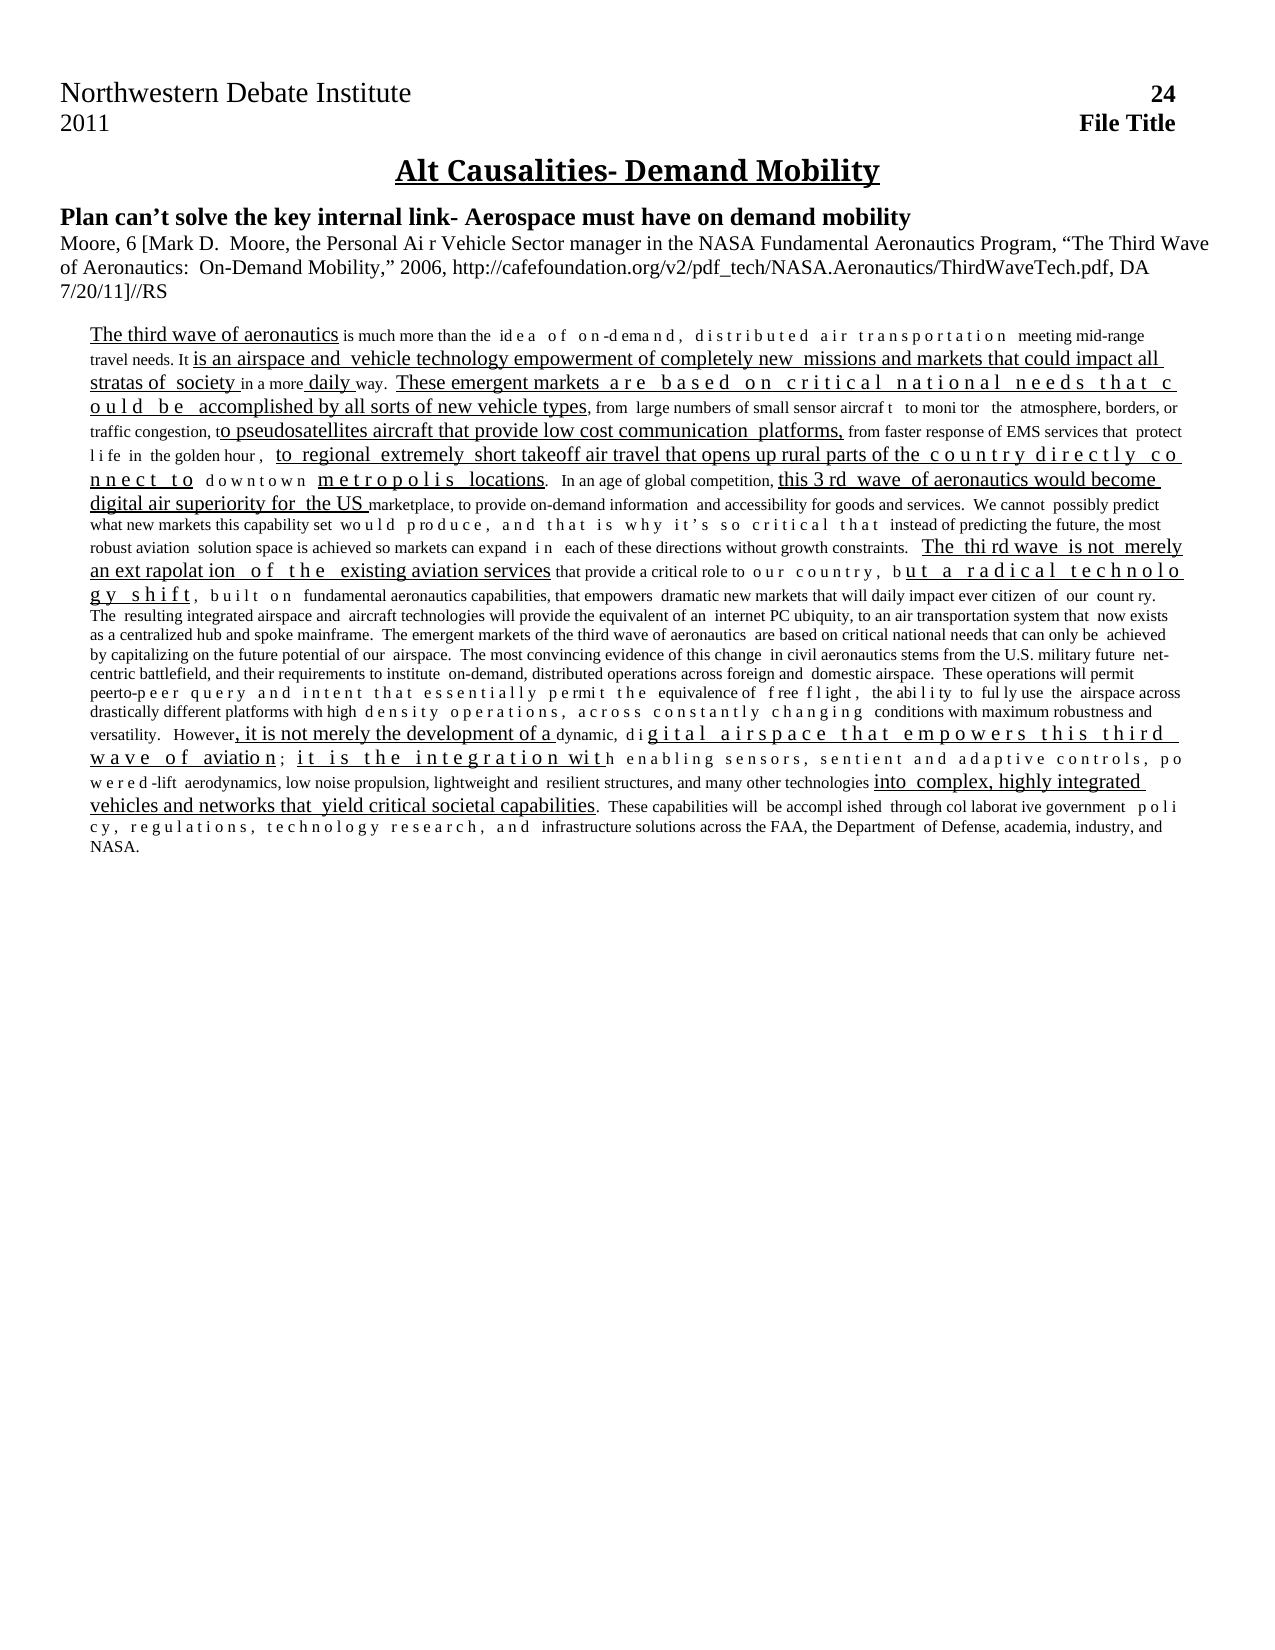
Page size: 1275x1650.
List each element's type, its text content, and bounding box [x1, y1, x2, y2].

subtitle Plan can’t solve the key internal link- Aerospace must have on demand mobility [60, 202, 1215, 231]
text The third wave of aeronautics is much more than the id e a o f o n -d ema n d , d i s t r i b u t e d a i r t r a n s p o r t a t i o n meeting mid-range travel needs. It is an airspace and vehicle technology empowerment of completely new missions and markets that could impact all stratas of society in a more daily way. These emergent markets a r e b a s e d o n c r i t i c a l n a t i o n a l n e e d s t h a t c o u l d b e accomplished by all sorts of new vehicle types, from large numbers of small sensor aircraf t to moni tor the atmosphere, borders, or traffic congestion, to pseudosatellites aircraft that provide low cost communication platforms, from faster response of EMS services that protect l i fe in the golden hour , to regional extremely short takeoff air travel that opens up rural parts of the c o u n t r y d i r e c t l y c o n n e c t t o d o w n t o w n m e t r o p o l i s locations. In an age of global competition, this 3 rd wave of aeronautics would become digital air superiority for the US marketplace, to provide on-demand information and accessibility for goods and services. We cannot possibly predict what new markets this capability set wo u l d p ro d u c e , a n d t h a t i s w h y i t ’ s s o c r i t i c a l t h a t instead of predicting the future, the most robust aviation solution space is achieved so markets can expand i n each of these directions without growth constraints. The thi rd wave is not merely an ext rapolat ion o f t h e existing aviation services that provide a critical role to o u r c o u n t r y , b u t a r a d i c a l t e c h n o l o g y s h i f t , b u i l t o n fundamental aeronautics capabilities, that empowers dramatic new markets that will daily impact ever citizen of our count ry. The resulting integrated airspace and aircraft technologies will provide the equivalent of an internet PC ubiquity, to an air transportation system that now exists as a centralized hub and spoke mainframe. The emergent markets of the third wave of aeronautics are based on critical national needs that can only be achieved by capitalizing on the future potential of our airspace. The most convincing evidence of this change in civil aeronautics stems from the U.S. military future net-centric battlefield, and their requirements to institute on-demand, distributed operations across foreign and domestic airspace. These operations will permit peerto-p e e r q u e r y a n d i n t e n t t h a t e s s e n t i a l l y p e rmi t t h e equivalence of f ree f l ight , the abi l i ty to ful ly use the airspace across drastically different platforms with high d e n s i t y o p e r a t i o n s , a c r o s s c o n s t a n t l y c h a n g i n g conditions with maximum robustness and versatility. However, it is not merely the development of a dynamic, d i g i t a l a i r s p a c e t h a t e m p o w e r s t h i s t h i r d w a v e o f aviatio n ; i t i s t h e i n t e g r a t i o n wi t h e n a b l i n g s e n s o r s , s e n t i e n t a n d a d a p t i v e c o n t r o l s , p o w e r e d -lift aerodynamics, low noise propulsion, lightweight and resilient structures, and many other technologies into complex, highly integrated vehicles and networks that yield critical societal capabilities. These capabilities will be accompl ished through col laborat ive government p o l i c y , r e g u l a t i o n s , t e c h n o l o g y r e s e a r c h , a n d infrastructure solutions across the FAA, the Department of Defense, academia, industry, and NASA. [90, 322, 1185, 856]
text Moore, 6 [Mark D. Moore, the Personal Ai r Vehicle Sector manager in the NASA Fundamental Aeronautics Program, “The Third Wave of Aeronautics: On-Demand Mobility,” 2006, http://cafefoundation.org/v2/pdf_tech/NASA.Aeronautics/ThirdWaveTech.pdf, DA 7/20/11]//RS [60, 231, 1215, 303]
subtitle Alt Causalities- Demand Mobility [60, 150, 1215, 189]
